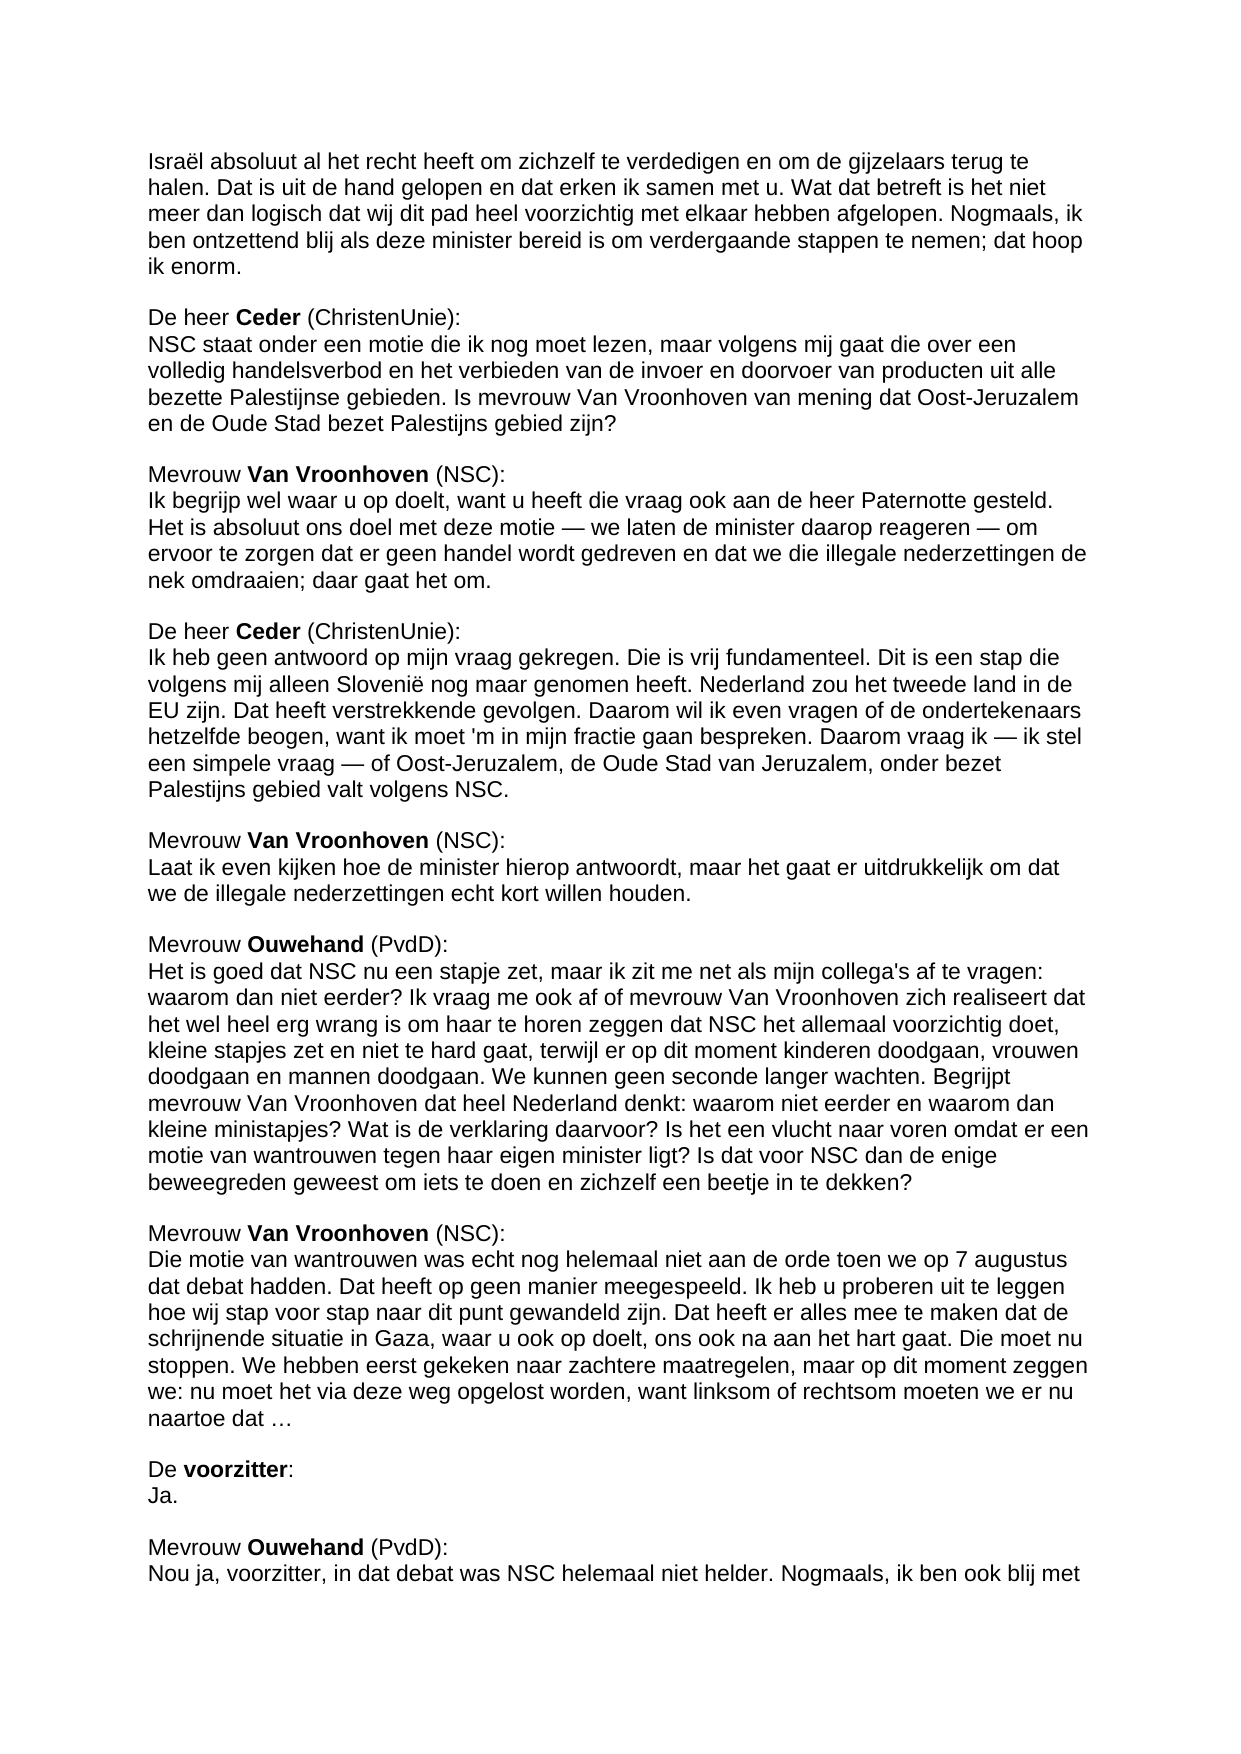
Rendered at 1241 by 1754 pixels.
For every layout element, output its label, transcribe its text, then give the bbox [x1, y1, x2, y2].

text Mevrouw Ouwehand (PvdD): Het is goed dat NSC nu een stapje zet, maar ik zit me net als mijn collega's af te vragen: waarom dan niet eerder? Ik vraag me ook af of mevrouw Van Vroonhoven zich realiseert dat het wel heel erg wrang is om haar te horen zeggen dat NSC het allemaal voorzichtig doet, kleine stapjes zet en niet te hard gaat, terwijl er op dit moment kinderen doodgaan, vrouwen doodgaan en mannen doodgaan. We kunnen geen seconde langer wachten. Begrijpt mevrouw Van Vroonhoven dat heel Nederland denkt: waarom niet eerder en waarom dan kleine ministapjes? Wat is de verklaring daarvoor? Is het een vlucht naar voren omdat er een motie van wantrouwen tegen haar eigen minister ligt? Is dat voor NSC dan de enige beweegreden geweest om iets te doen en zichzelf een beetje in te dekken? [148, 931, 1093, 1195]
text Mevrouw Van Vroonhoven (NSC): Laat ik even kijken hoe de minister hierop antwoordt, maar het gaat er uitdrukkelijk om dat we de illegale nederzettingen echt kort willen houden. [148, 827, 1093, 906]
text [148, 148, 1093, 279]
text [148, 1533, 1093, 1586]
text De voorzitter: Ja. [148, 1456, 1093, 1508]
text Mevrouw Van Vroonhoven (NSC): Ik begrijp wel waar u op doelt, want u heeft die vraag ook aan de heer Paternotte gesteld. Het is absoluut ons doel met deze motie — we laten de minister daarop reageren — om ervoor te zorgen dat er geen handel wordt gedreven en dat we die illegale nederzettingen de nek omdraaien; daar gaat het om. [148, 461, 1093, 593]
text De heer Ceder (ChristenUnie): Ik heb geen antwoord op mijn vraag gekregen. Die is vrij fundamenteel. Dit is een stap die volgens mij alleen Slovenië nog maar genomen heeft. Nederland zou het tweede land in de EU zijn. Dat heeft verstrekkende gevolgen. Daarom wil ik even vragen of de ondertekenaars hetzelfde beogen, want ik moet 'm in mijn fractie gaan bespreken. Daarom vraag ik — ik stel een simpele vraag — of Oost-Jeruzalem, de Oude Stad van Jeruzalem, onder bezet Palestijns gebied valt volgens NSC. [148, 618, 1093, 802]
text Mevrouw Van Vroonhoven (NSC): Die motie van wantrouwen was echt nog helemaal niet aan de orde toen we op 7 augustus dat debat hadden. Dat heeft op geen manier meegespeeld. Ik heb u proberen uit te leggen hoe wij stap voor stap naar dit punt gewandeld zijn. Dat heeft er alles mee te maken dat de schrijnende situatie in Gaza, waar u ook op doelt, ons ook na aan het hart gaat. Die moet nu stoppen. We hebben eerst gekeken naar zachtere maatregelen, maar op dit moment zeggen we: nu moet het via deze weg opgelost worden, want linksom of rechtsom moeten we er nu naartoe dat … [148, 1220, 1093, 1431]
text De heer Ceder (ChristenUnie): NSC staat onder een motie die ik nog moet lezen, maar volgens mij gaat die over een volledig handelsverbod en het verbieden van de invoer en doorvoer van producten uit alle bezette Palestijnse gebieden. Is mevrouw Van Vroonhoven van mening dat Oost-Jeruzalem en de Oude Stad bezet Palestijns gebied zijn? [148, 304, 1093, 436]
